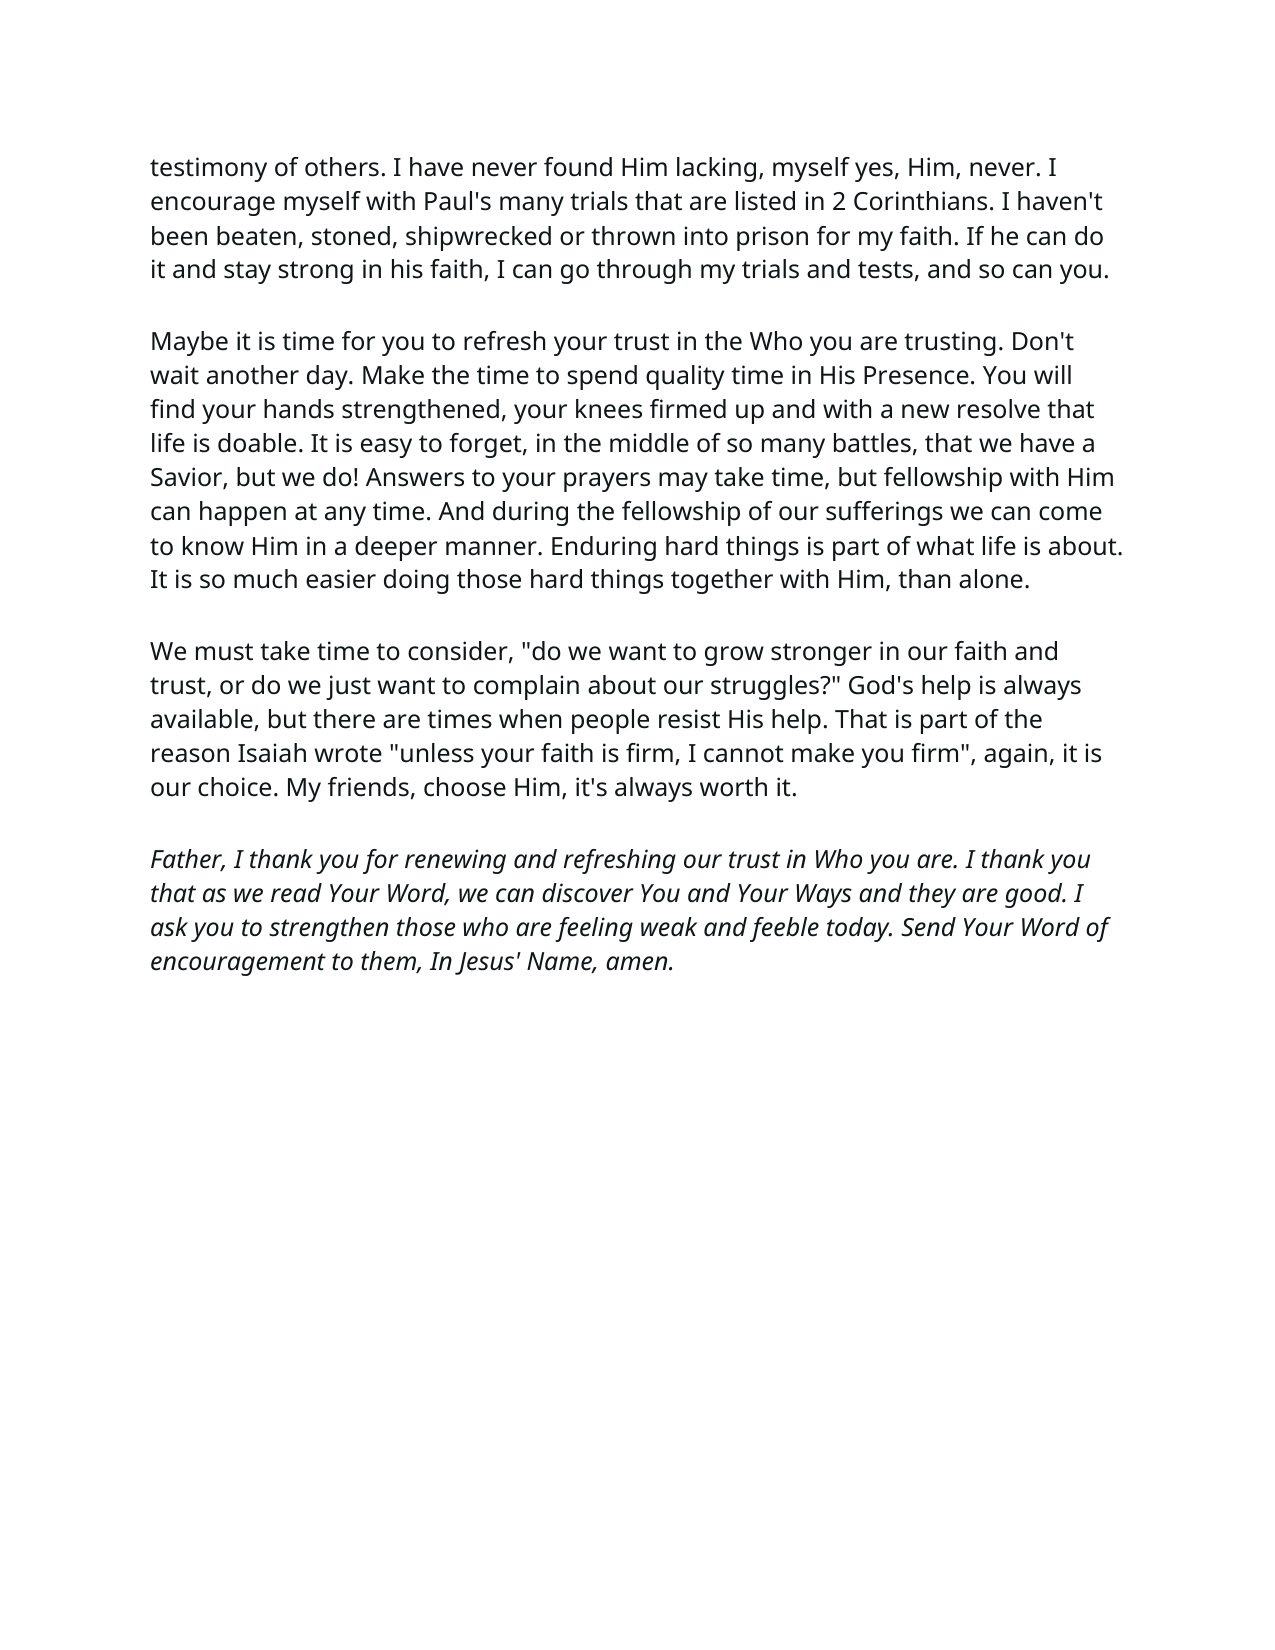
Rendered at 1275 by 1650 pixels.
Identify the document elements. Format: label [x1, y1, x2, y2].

table_header [150, 150, 1125, 1078]
